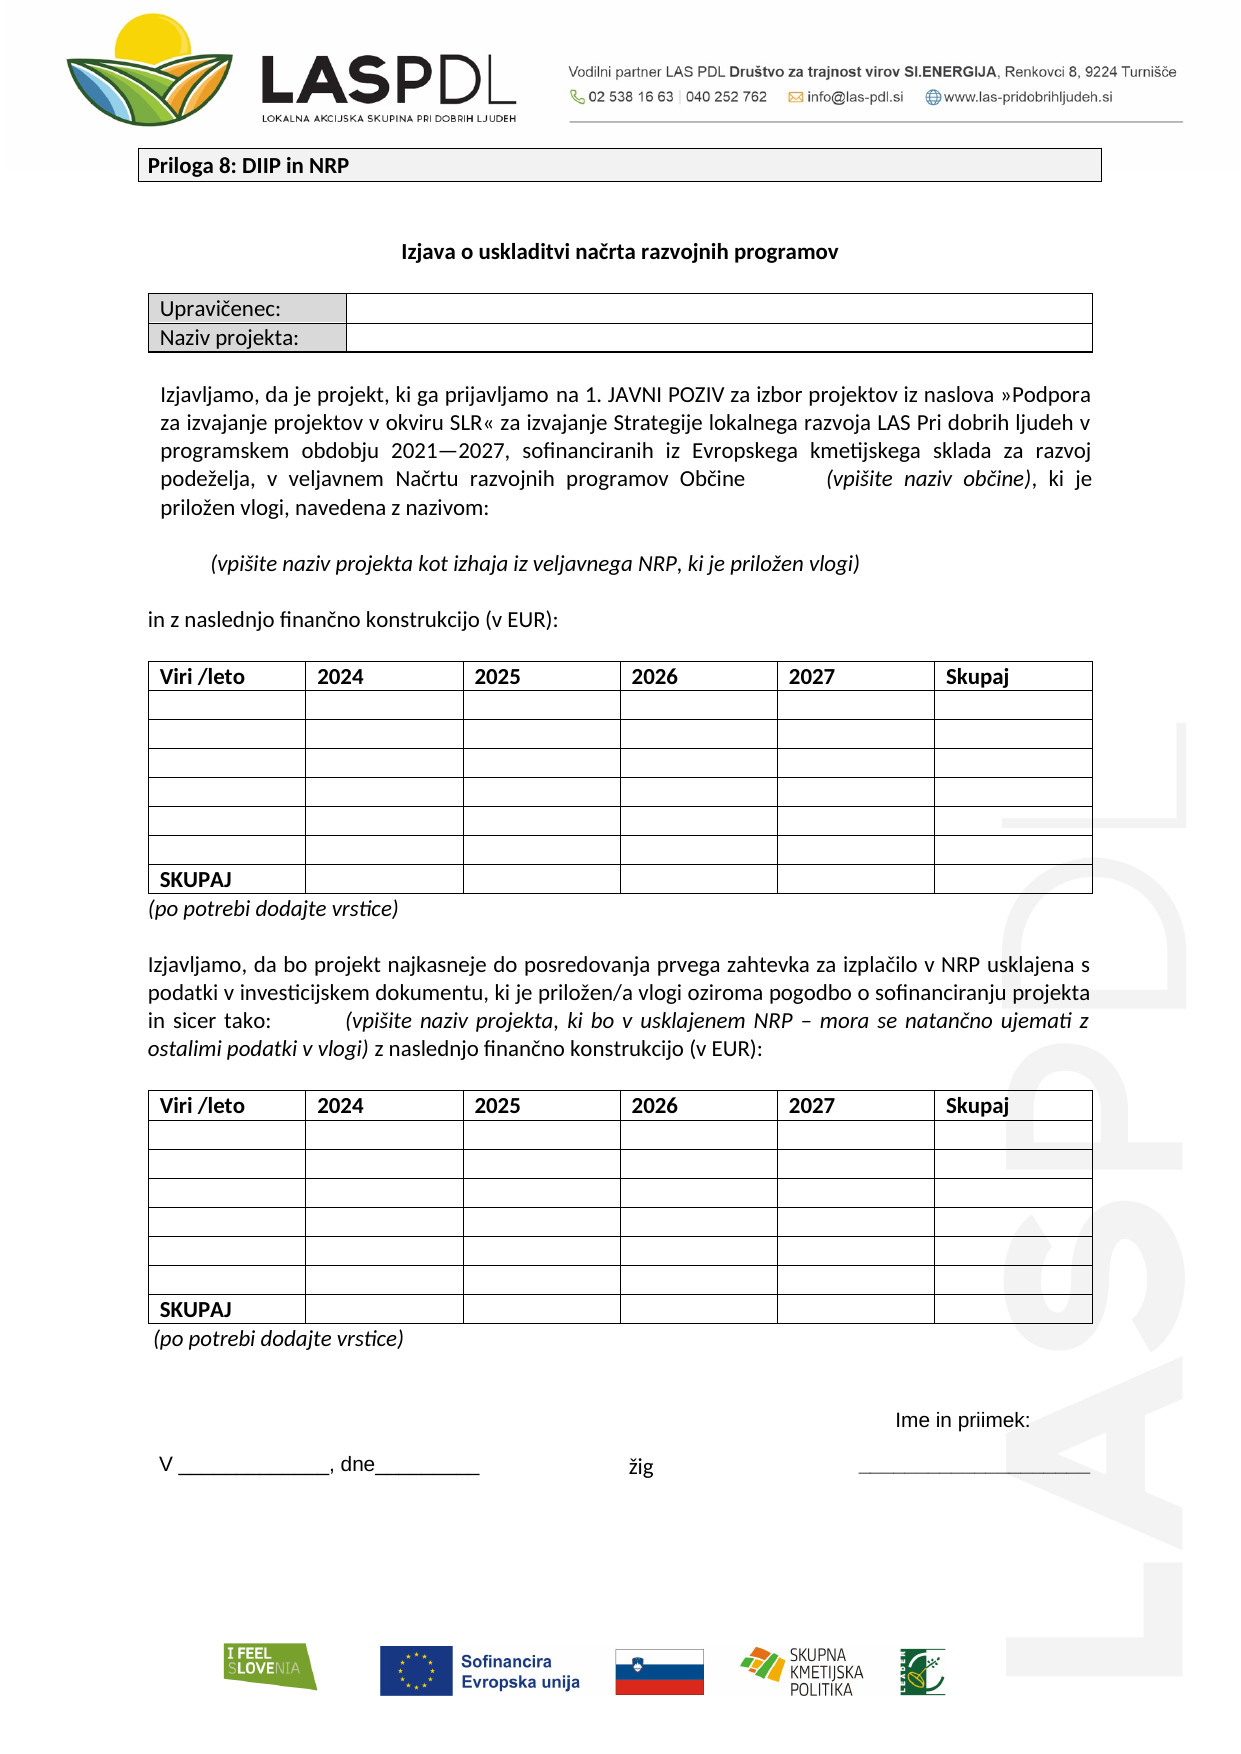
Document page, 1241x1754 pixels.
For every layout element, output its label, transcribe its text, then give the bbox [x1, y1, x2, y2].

picture [380, 1646, 940, 1696]
table_cell [306, 836, 463, 864]
table_cell [778, 865, 934, 893]
table_cell [935, 1121, 1092, 1148]
table_header Skupaj [935, 1091, 1092, 1119]
table_header Viri /leto [149, 1091, 305, 1119]
table_cell [621, 1208, 777, 1236]
table_cell [464, 691, 620, 719]
text (po potrebi dodajte vrstice) [148, 894, 1092, 922]
table_cell [778, 691, 934, 719]
table_cell [935, 865, 1092, 893]
table_header 2025 [464, 1091, 620, 1119]
table_cell [149, 1237, 305, 1265]
table_cell [464, 1208, 620, 1236]
table_cell [935, 720, 1092, 748]
table_cell [306, 691, 463, 719]
table_cell [149, 720, 305, 748]
table_cell [621, 1266, 777, 1294]
table_cell [778, 1179, 934, 1207]
table_header 2024 [306, 1091, 463, 1119]
table_header Upravičenec: [149, 294, 346, 322]
table_cell [464, 778, 620, 806]
table_cell [621, 778, 777, 806]
table_cell [935, 1266, 1092, 1294]
table_cell [621, 1237, 777, 1265]
table_cell [778, 1208, 934, 1236]
table_cell [306, 1237, 463, 1265]
table_cell [149, 1150, 305, 1178]
table_cell [935, 1150, 1092, 1178]
table_cell [464, 1237, 620, 1265]
table_cell [149, 691, 305, 719]
table_cell [621, 1150, 777, 1178]
table_cell [778, 1295, 934, 1323]
table_cell [464, 1150, 620, 1178]
table_header 2026 [621, 1091, 777, 1119]
picture [5, 0, 1241, 172]
table_cell [464, 720, 620, 748]
table_cell [149, 778, 305, 806]
table_cell [306, 1179, 463, 1207]
table_cell [778, 1266, 934, 1294]
table_header žig [521, 1408, 809, 1500]
table_cell [621, 836, 777, 864]
table_cell [306, 749, 463, 777]
table_header [347, 294, 1092, 322]
text (vpišite naziv projekta kot izhaja iz veljavnega NRP, ki je priložen vlogi) [148, 549, 1092, 577]
table_cell [306, 865, 463, 893]
table_cell [935, 807, 1092, 835]
table_cell [306, 1295, 463, 1323]
table_cell [306, 1266, 463, 1294]
table_cell [149, 1266, 305, 1294]
table_cell [778, 836, 934, 864]
table_cell [778, 778, 934, 806]
table_cell [621, 749, 777, 777]
text Priloga 8: DIIP in NRP [139, 149, 1101, 181]
table_cell [778, 807, 934, 835]
table_cell [306, 1121, 463, 1148]
table_cell [621, 1179, 777, 1207]
table_cell [935, 836, 1092, 864]
table_cell [935, 1237, 1092, 1265]
table_cell [464, 865, 620, 893]
table_cell [621, 1295, 777, 1323]
table_cell [464, 749, 620, 777]
table_cell [149, 1208, 305, 1236]
table_header 2027 [778, 662, 934, 690]
table_cell [306, 1150, 463, 1178]
table_cell [935, 1208, 1092, 1236]
table_cell [149, 836, 305, 864]
table_cell [935, 1179, 1092, 1207]
table_header 2024 [306, 662, 463, 690]
table_cell [935, 778, 1092, 806]
table_cell [621, 807, 777, 835]
table_cell [149, 1179, 305, 1207]
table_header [148, 1408, 521, 1500]
table_header 2027 [778, 1091, 934, 1119]
table_cell [621, 720, 777, 748]
table_cell [306, 720, 463, 748]
table_cell [935, 1295, 1092, 1323]
text Izjava o uskladitvi načrta razvojnih programov [148, 237, 1092, 265]
table_cell [778, 720, 934, 748]
table_cell [464, 1266, 620, 1294]
table_cell [621, 865, 777, 893]
table_cell [306, 1208, 463, 1236]
table_cell [306, 778, 463, 806]
table_cell [621, 691, 777, 719]
table_cell SKUPAJ [149, 1295, 305, 1323]
table_cell [935, 691, 1092, 719]
text Izjavljamo, da bo projekt najkasneje do posredovanja prvega zahtevka za izplačilo v NRP usklajena s podatki v investicijskem dokumentu, ki je priložen/a vlogi oziroma pogodbo o sofinanciranju projekta in sicer tako: (vpišite naziv projekta, ki bo v usklajenem NRP – mora se natančno ujemati z ostalimi podatki v vlogi) z naslednjo finančno konstrukcijo (v EUR): [148, 950, 1092, 1062]
table_cell SKUPAJ [149, 865, 305, 893]
table_cell Naziv projekta: [149, 324, 346, 351]
table_cell [464, 1295, 620, 1323]
table_header 2025 [464, 662, 620, 690]
table_header 2026 [621, 662, 777, 690]
table_cell [778, 1237, 934, 1265]
table_cell [306, 807, 463, 835]
table_cell [778, 1121, 934, 1148]
table_cell [464, 1179, 620, 1207]
table_cell [464, 836, 620, 864]
text (po potrebi dodajte vrstice) [148, 1324, 1092, 1352]
text Izjavljamo, da je projekt, ki ga prijavljamo na 1. JAVNI POZIV za izbor projektov iz naslova »Podpora za izvajanje projektov v okviru SLR« za izvajanje Strategije lokalnega razvoja LAS Pri dobrih ljudeh v programskem obdobju 2021—2027, sofinanciranih iz Evropskega kmetijskega sklada za razvoj podeželja, v veljavnem Načrtu razvojnih programov Občine (vpišite naziv občine), ki je priložen vlogi, navedena z nazivom: [160, 381, 1092, 521]
table_cell [149, 749, 305, 777]
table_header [809, 1408, 1107, 1500]
table_cell [935, 749, 1092, 777]
table_header Skupaj [935, 662, 1092, 690]
table_cell [149, 807, 305, 835]
table_header Viri /leto [149, 662, 305, 690]
table_cell [149, 1121, 305, 1148]
table_cell [778, 1150, 934, 1178]
text in z naslednjo finančno konstrukcijo (v EUR): [148, 605, 1092, 633]
picture [990, 698, 1240, 1736]
table_cell [347, 324, 1092, 351]
table_cell [464, 1121, 620, 1148]
table_cell [464, 807, 620, 835]
table_cell [778, 749, 934, 777]
picture [201, 1626, 335, 1704]
table_cell [621, 1121, 777, 1148]
